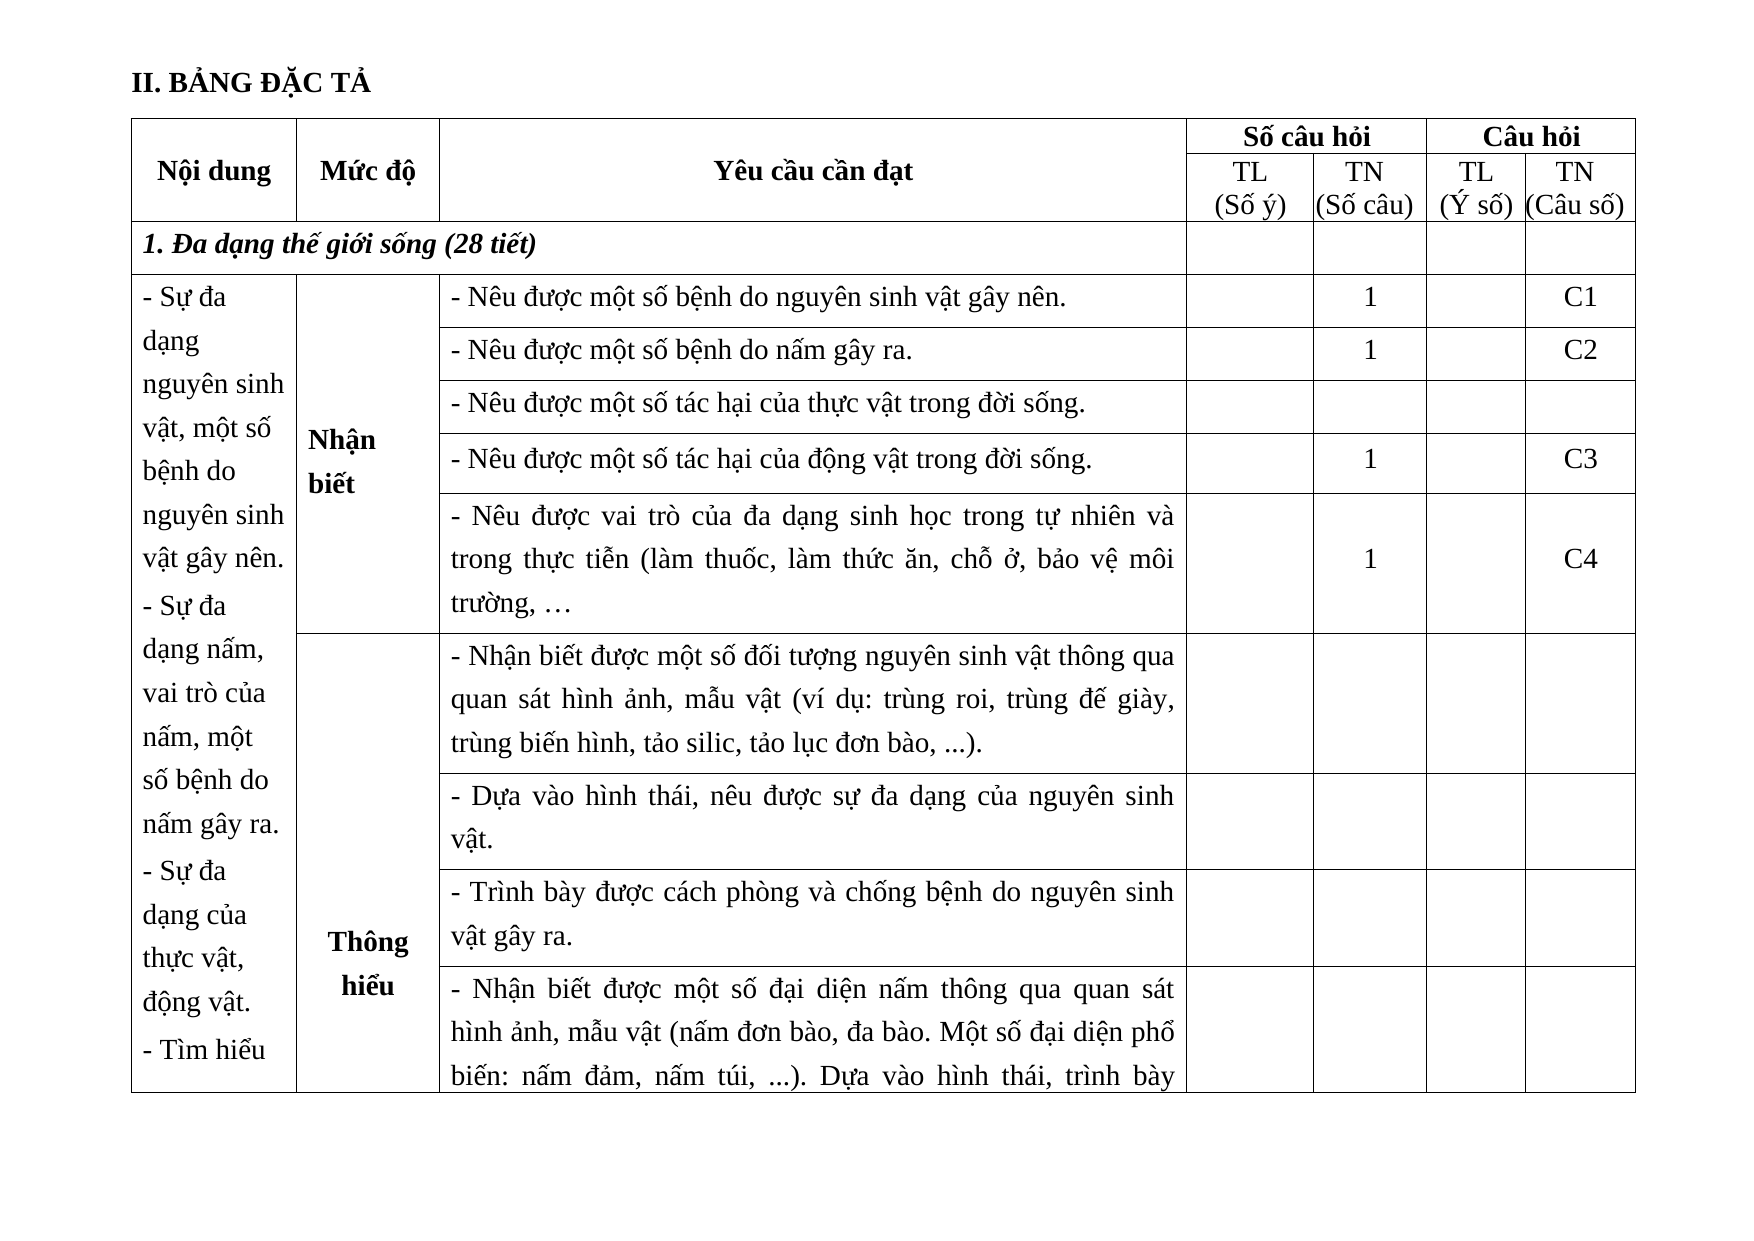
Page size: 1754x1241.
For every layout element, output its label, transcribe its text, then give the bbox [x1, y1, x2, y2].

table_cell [440, 967, 1186, 1092]
table_cell - Nhận biết được một số đối tượng nguyên sinh vật thông qua quan sát hình ảnh, mẫu vật (ví dụ: trùng roi, trùng đế giày, trùng biến hình, tảo silic, tảo lục đơn bào, ...). [440, 634, 1186, 773]
table_cell [1427, 275, 1525, 327]
table_header Số câu hỏi [1187, 119, 1426, 153]
table_cell [1427, 222, 1525, 274]
table_cell [1427, 381, 1525, 433]
table_cell Nhận biết [297, 275, 439, 633]
table_cell [1526, 222, 1635, 274]
table_header Yêu cầu cần đạt [440, 119, 1186, 221]
table_cell [1187, 434, 1313, 493]
table_cell [1187, 275, 1313, 327]
table_cell - Nêu được vai trò của đa dạng sinh học trong tự nhiên và trong thực tiễn (làm thuốc, làm thức ăn, chỗ ở, bảo vệ môi trường, … [440, 494, 1186, 633]
table_cell [1187, 774, 1313, 869]
table_cell [1526, 381, 1635, 433]
table_cell Thông hiểu [297, 634, 439, 1092]
table_cell [1314, 634, 1426, 773]
table_cell [1314, 870, 1426, 966]
table_cell [1526, 967, 1635, 1092]
table_cell 1 [1314, 328, 1426, 380]
table_cell [1187, 967, 1313, 1092]
table_cell 1 [1314, 275, 1426, 327]
table_cell 1. Đa dạng thế giới sống (28 tiết) [132, 222, 1186, 274]
table_cell [1427, 434, 1525, 493]
table_cell [1526, 774, 1635, 869]
table_cell [1187, 381, 1313, 433]
table_cell [1187, 328, 1313, 380]
table_cell - Nêu được một số tác hại của thực vật trong đời sống. [440, 381, 1186, 433]
text II. BẢNG ĐẶC TẢ [131, 66, 1636, 99]
table_cell [1427, 774, 1525, 869]
table_cell [1427, 967, 1525, 1092]
table_cell - Dựa vào hình thái, nêu được sự đa dạng của nguyên sinh vật. [440, 774, 1186, 869]
table_cell [1314, 774, 1426, 869]
table_cell [1427, 870, 1525, 966]
table_cell [1427, 328, 1525, 380]
table_cell [1427, 494, 1525, 633]
table_cell - Trình bày được cách phòng và chống bệnh do nguyên sinh vật gây ra. [440, 870, 1186, 966]
table_cell - Sự đa dạng nguyên sinh vật, một số bệnh do nguyên sinh vật gây nên. - Sự đa dạng nấm, vai trò của nấm, một số bệnh do nấm gây ra. - Sự đa dạng của thực vật, động vật. - Tìm hiểu các sinh vật ngoài thiên nhiên. [132, 275, 296, 1092]
table_header Nội dung [132, 119, 296, 221]
table_cell [1526, 634, 1635, 773]
table_cell [1187, 634, 1313, 773]
table_cell - Nêu được một số bệnh do nấm gây ra. [440, 328, 1186, 380]
table_cell C4 [1526, 494, 1635, 633]
table_cell TN (Số câu) [1314, 154, 1426, 221]
table_cell 1 [1314, 494, 1426, 633]
table_cell [1314, 967, 1426, 1092]
table_cell - Nêu được một số tác hại của động vật trong đời sống. [440, 434, 1186, 493]
table_cell C2 [1526, 328, 1635, 380]
table_cell [1314, 222, 1426, 274]
table_cell [1187, 870, 1313, 966]
table_cell TL (Ý số) [1427, 154, 1525, 221]
table_cell [1526, 870, 1635, 966]
table_cell [1187, 222, 1313, 274]
table_cell [1187, 494, 1313, 633]
table_cell C3 [1526, 434, 1635, 493]
table_cell - Nêu được một số bệnh do nguyên sinh vật gây nên. [440, 275, 1186, 327]
table_cell [1427, 634, 1525, 773]
table_cell TL (Số ý) [1187, 154, 1313, 221]
table_cell 1 [1314, 434, 1426, 493]
table_header Câu hỏi [1427, 119, 1635, 153]
table_cell TN (Câu số) [1526, 154, 1635, 221]
table_header Mức độ [297, 119, 439, 221]
table_cell C1 [1526, 275, 1635, 327]
table_cell [1314, 381, 1426, 433]
